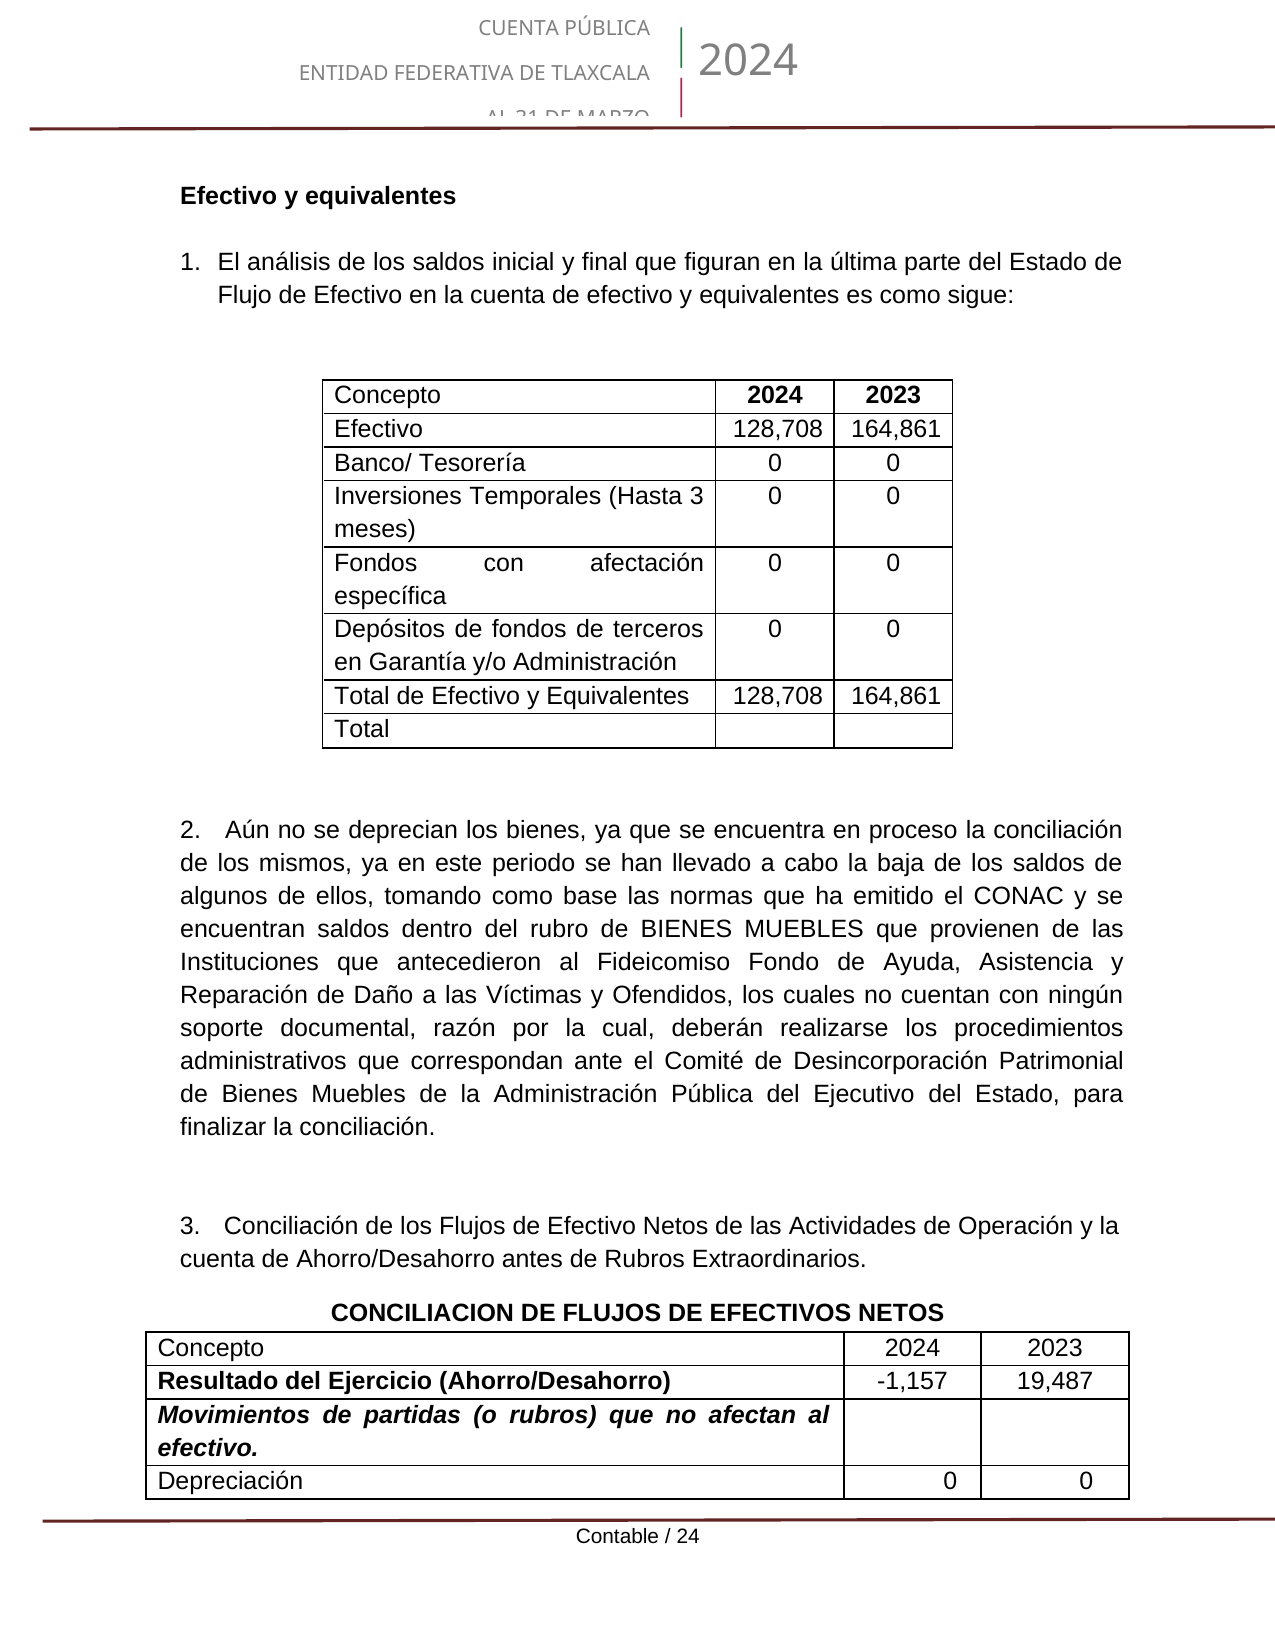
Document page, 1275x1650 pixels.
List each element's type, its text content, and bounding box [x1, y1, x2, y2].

table_cell 0 [716, 481, 833, 546]
table_cell Fondos con afectación específica [323, 547, 715, 613]
table_cell 19,487 [982, 1366, 1128, 1398]
table_cell Movimientos de partidas (o rubros) que no afectan al efectivo. [147, 1400, 843, 1465]
table_cell 128,708 [716, 414, 833, 446]
table_cell 128,708 [716, 681, 833, 713]
table_cell [835, 714, 952, 747]
table_cell 0 [835, 614, 952, 679]
picture [675, 15, 691, 123]
table_cell 0 [835, 548, 952, 613]
text Efectivo y equivalentes [180, 181, 1125, 209]
table_cell Inversiones Temporales (Hasta 3 meses) [323, 481, 715, 546]
table_cell 0 [835, 448, 952, 479]
table_cell 164,861 [835, 414, 952, 446]
table_cell -1,157 [845, 1366, 980, 1398]
list El análisis de los saldos inicial y final que figuran en la última parte del Estado de Flujo de Efectivo en la cuenta de efectivo y equivalentes es como sigue: [180, 247, 1125, 308]
table_cell 0 [845, 1466, 980, 1498]
table_header 2024 [845, 1333, 980, 1364]
table_cell Total de Efectivo y Equivalentes [323, 680, 715, 713]
table_cell Banco/ Tesorería [323, 447, 715, 479]
table_cell 0 [716, 614, 833, 679]
table_cell [716, 714, 833, 747]
list Aún no se deprecian los bienes, ya que se encuentra en proceso la conciliación de los mismos, ya en este periodo se han llevado a cabo la baja de los saldos de algunos de ellos, tomando como base las normas que ha emitido el CONAC y se encuentran saldos dentro del rubro de BIENES MUEBLES que provienen de las Instituciones que antecedieron al Fideicomiso Fondo de Ayuda, Asistencia y Reparación de Daño a las Víctimas y Ofendidos, los cuales no cuentan con ningún soporte documental, razón por la cual, deberán realizarse los procedimientos administrativos que correspondan ante el Comité de Desincorporación Patrimonial de Bienes Muebles de la Administración Pública del Ejecutivo del Estado, para finalizar la conciliación. [180, 815, 1125, 1141]
table_cell Efectivo [323, 414, 715, 446]
table_cell Resultado del Ejercicio (Ahorro/Desahorro) [147, 1366, 843, 1398]
text CONCILIACION DE FLUJOS DE EFECTIVOS NETOS [150, 1298, 1125, 1327]
table_header 2024 [716, 381, 833, 412]
table_cell [982, 1400, 1128, 1465]
table_cell Depósitos de fondos de terceros en Garantía y/o Administración [323, 614, 715, 679]
table_cell 0 [716, 448, 833, 479]
table_cell 0 [716, 548, 833, 613]
table_cell [845, 1400, 980, 1465]
table_cell Total [323, 714, 715, 747]
table_header Concepto [147, 1333, 843, 1364]
table_cell Depreciación [147, 1466, 843, 1498]
table_header 2023 [835, 381, 952, 412]
table_header Concepto [323, 381, 715, 412]
text 3. Conciliación de los Flujos de Efectivo Netos de las Actividades de Operación y la cuenta de Ahorro/Desahorro antes de Rubros Extraordinarios. [179, 1211, 1125, 1273]
table_cell 0 [982, 1466, 1128, 1498]
table_header 2023 [982, 1333, 1128, 1364]
table_cell 164,861 [835, 681, 952, 713]
table_cell 0 [835, 481, 952, 546]
